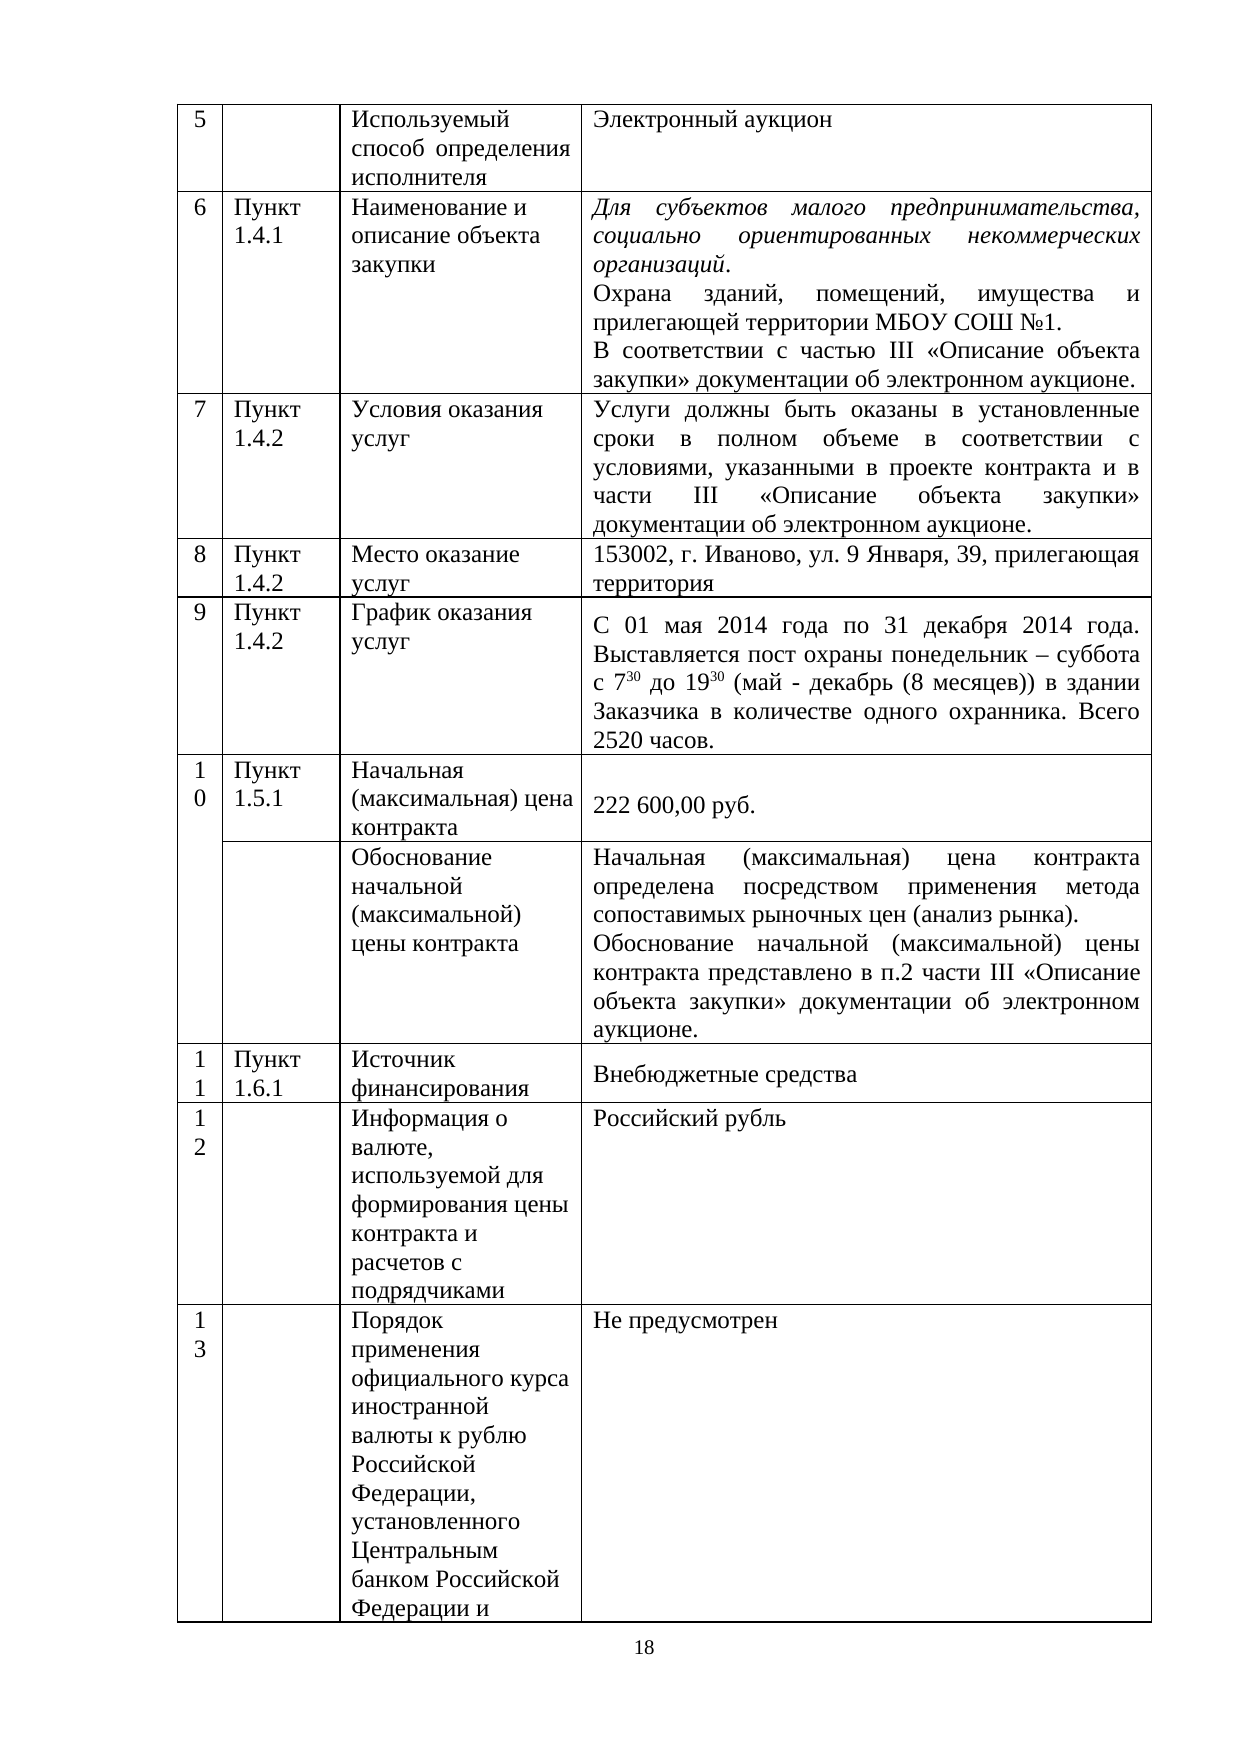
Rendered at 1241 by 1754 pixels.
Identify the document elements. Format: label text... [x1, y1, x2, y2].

table_cell Пункт 1.4.2 [223, 598, 339, 754]
table_cell 11 [178, 1044, 222, 1102]
table_cell 6 [178, 192, 222, 393]
table_cell График оказания услуг [341, 598, 581, 754]
table_cell Пункт 1.4.1 [223, 192, 339, 393]
table_cell Источник финансирования [341, 1044, 581, 1102]
table_cell Информация о валюте, используемой для формирования цены контракта и расчетов с подрядчиками [341, 1103, 581, 1304]
table_cell российский рубль [582, 1103, 1151, 1304]
table_cell Электронный аукцион [582, 105, 1151, 191]
table_cell 5 [178, 105, 222, 191]
table_cell 13 [178, 1305, 222, 1621]
table_cell Пункт 1.4.2 [223, 539, 339, 596]
table_cell Начальная (максимальная) цена контракта [341, 755, 581, 841]
table_cell Не предусмотрен [582, 1305, 1151, 1621]
table_cell 153002, г. Иваново, ул. 9 Января, 39, прилегающая территория [582, 539, 1151, 596]
table_cell [223, 105, 339, 191]
table_cell Начальная (максимальная) цена контракта определена посредством применения метода сопоставимых рыночных цен (анализ рынка). Обоснование начальной (максимальной) цены контракта представлено в п.2 части III «Описание объекта закупки» документации об электронном аукционе. [582, 842, 1151, 1043]
table_cell 10 [178, 755, 222, 1043]
table_cell Пункт 1.5.1 [223, 755, 339, 841]
table_cell Внебюджетные средства [582, 1044, 1151, 1102]
table_cell Наименование и описание объекта закупки [341, 192, 581, 393]
table_cell 12 [178, 1103, 222, 1304]
table_cell 7 [178, 394, 222, 538]
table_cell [341, 1305, 581, 1621]
table_cell [223, 842, 339, 1043]
table_cell [223, 1103, 339, 1304]
table_cell Для субъектов малого предпринимательства, социально ориентированных некоммерческих организаций. Охрана зданий, помещений, имущества и прилегающей территории МБОУ СОШ №1. В соответствии с частью III «Описание объекта закупки» документации об электронном аукционе. [582, 192, 1151, 393]
table_cell [223, 1305, 339, 1621]
table_cell 9 [178, 598, 222, 754]
table_cell Пункт 1.6.1 [223, 1044, 339, 1102]
table_cell Место оказание услуг [341, 539, 581, 596]
table_cell С 01 мая 2014 года по 31 декабря 2014 года. Выставляется пост охраны понедельник – суббота с 730 до 1930 (май - декабрь (8 месяцев)) в здании Заказчика в количестве одного охранника. Всего 2520 часов. [582, 598, 1151, 754]
table_cell Используемый способ определения исполнителя [341, 105, 581, 191]
table_cell Обоснование начальной (максимальной) цены контракта [341, 842, 581, 1043]
table_cell Условия оказания услуг [341, 394, 581, 538]
table_cell 222 600,00 руб. [582, 755, 1151, 841]
table_cell Пункт 1.4.2 [223, 394, 339, 538]
table_cell 8 [178, 539, 222, 596]
table_cell Услуги должны быть оказаны в установленные сроки в полном объеме в соответствии с условиями, указанными в проекте контракта и в части ІІІ «Описание объекта закупки» документации об электронном аукционе. [582, 394, 1151, 538]
